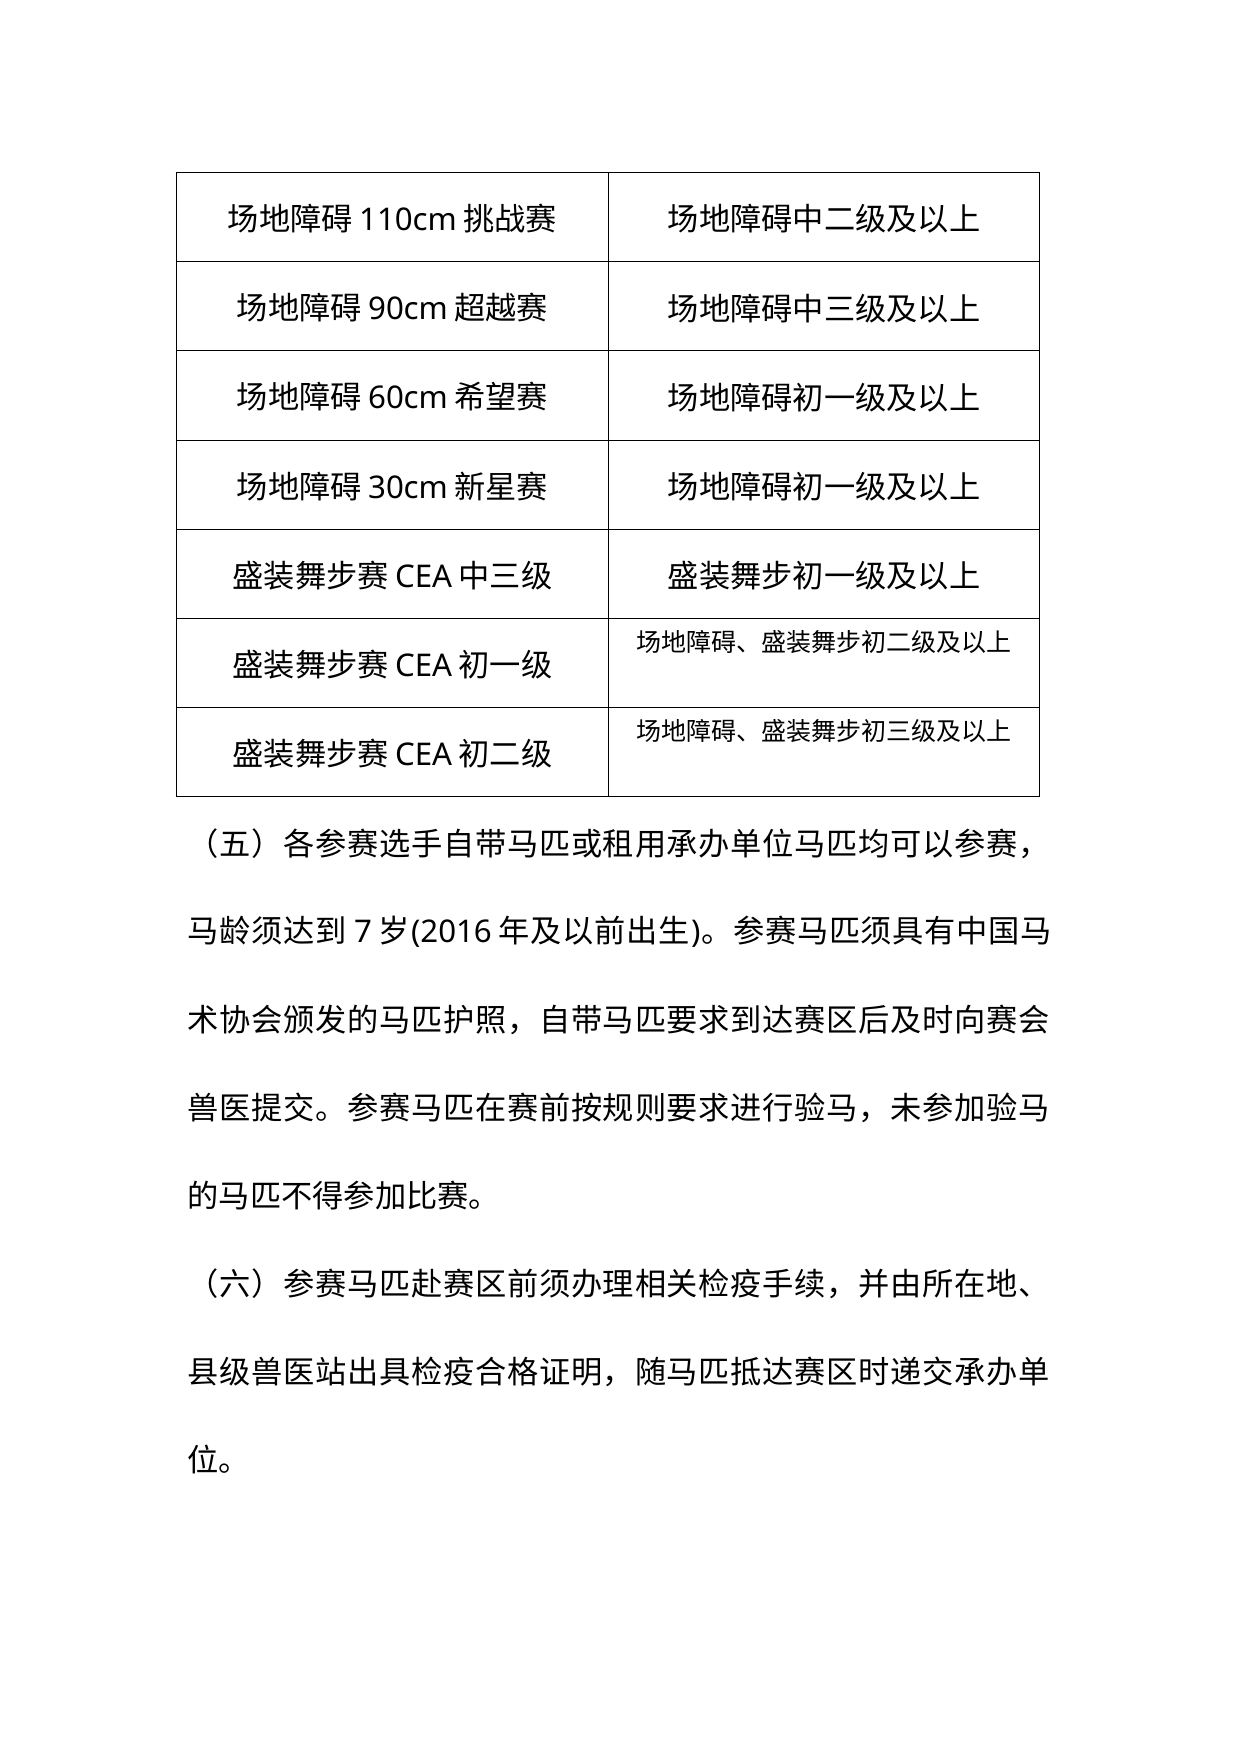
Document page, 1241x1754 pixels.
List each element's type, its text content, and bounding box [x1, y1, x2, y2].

table_cell 场地障碍110cm挑战赛 [177, 173, 608, 261]
text （五）各参赛选手自带马匹或租用承办单位马匹均可以参赛，马龄须达到7岁(2016年及以前出生)。参赛马匹须具有中国马术协会颁发的马匹护照，自带马匹要求到达赛区后及时向赛会兽医提交。参赛马匹在赛前按规则要求进行验马，未参加验马的马匹不得参加比赛。 [187, 797, 1053, 1238]
text （六）参赛马匹赴赛区前须办理相关检疫手续，并由所在地、 县级兽医站出具检疫合格证明，随马匹抵达赛区时递交承办单位。 [187, 1238, 1053, 1502]
table_cell 场地障碍中二级及以上 [609, 173, 1039, 261]
table_cell 场地障碍90cm超越赛 [177, 262, 608, 350]
table_cell 场地障碍中三级及以上 [609, 262, 1039, 350]
table_cell 场地障碍、盛装舞步初二级及以上 [609, 619, 1039, 707]
table_cell 盛装舞步赛CEA中三级 [177, 530, 608, 618]
table_cell 盛装舞步赛CEA初二级 [177, 708, 608, 796]
table_cell 场地障碍初一级及以上 [609, 441, 1039, 529]
table_cell 场地障碍、盛装舞步初三级及以上 [609, 708, 1039, 796]
table_cell 场地障碍60cm希望赛 [177, 351, 608, 439]
table_cell 场地障碍30cm新星赛 [177, 441, 608, 529]
table_cell 盛装舞步赛CEA初一级 [177, 619, 608, 707]
table_cell 盛装舞步初一级及以上 [609, 530, 1039, 618]
table_cell 场地障碍初一级及以上 [609, 351, 1039, 439]
